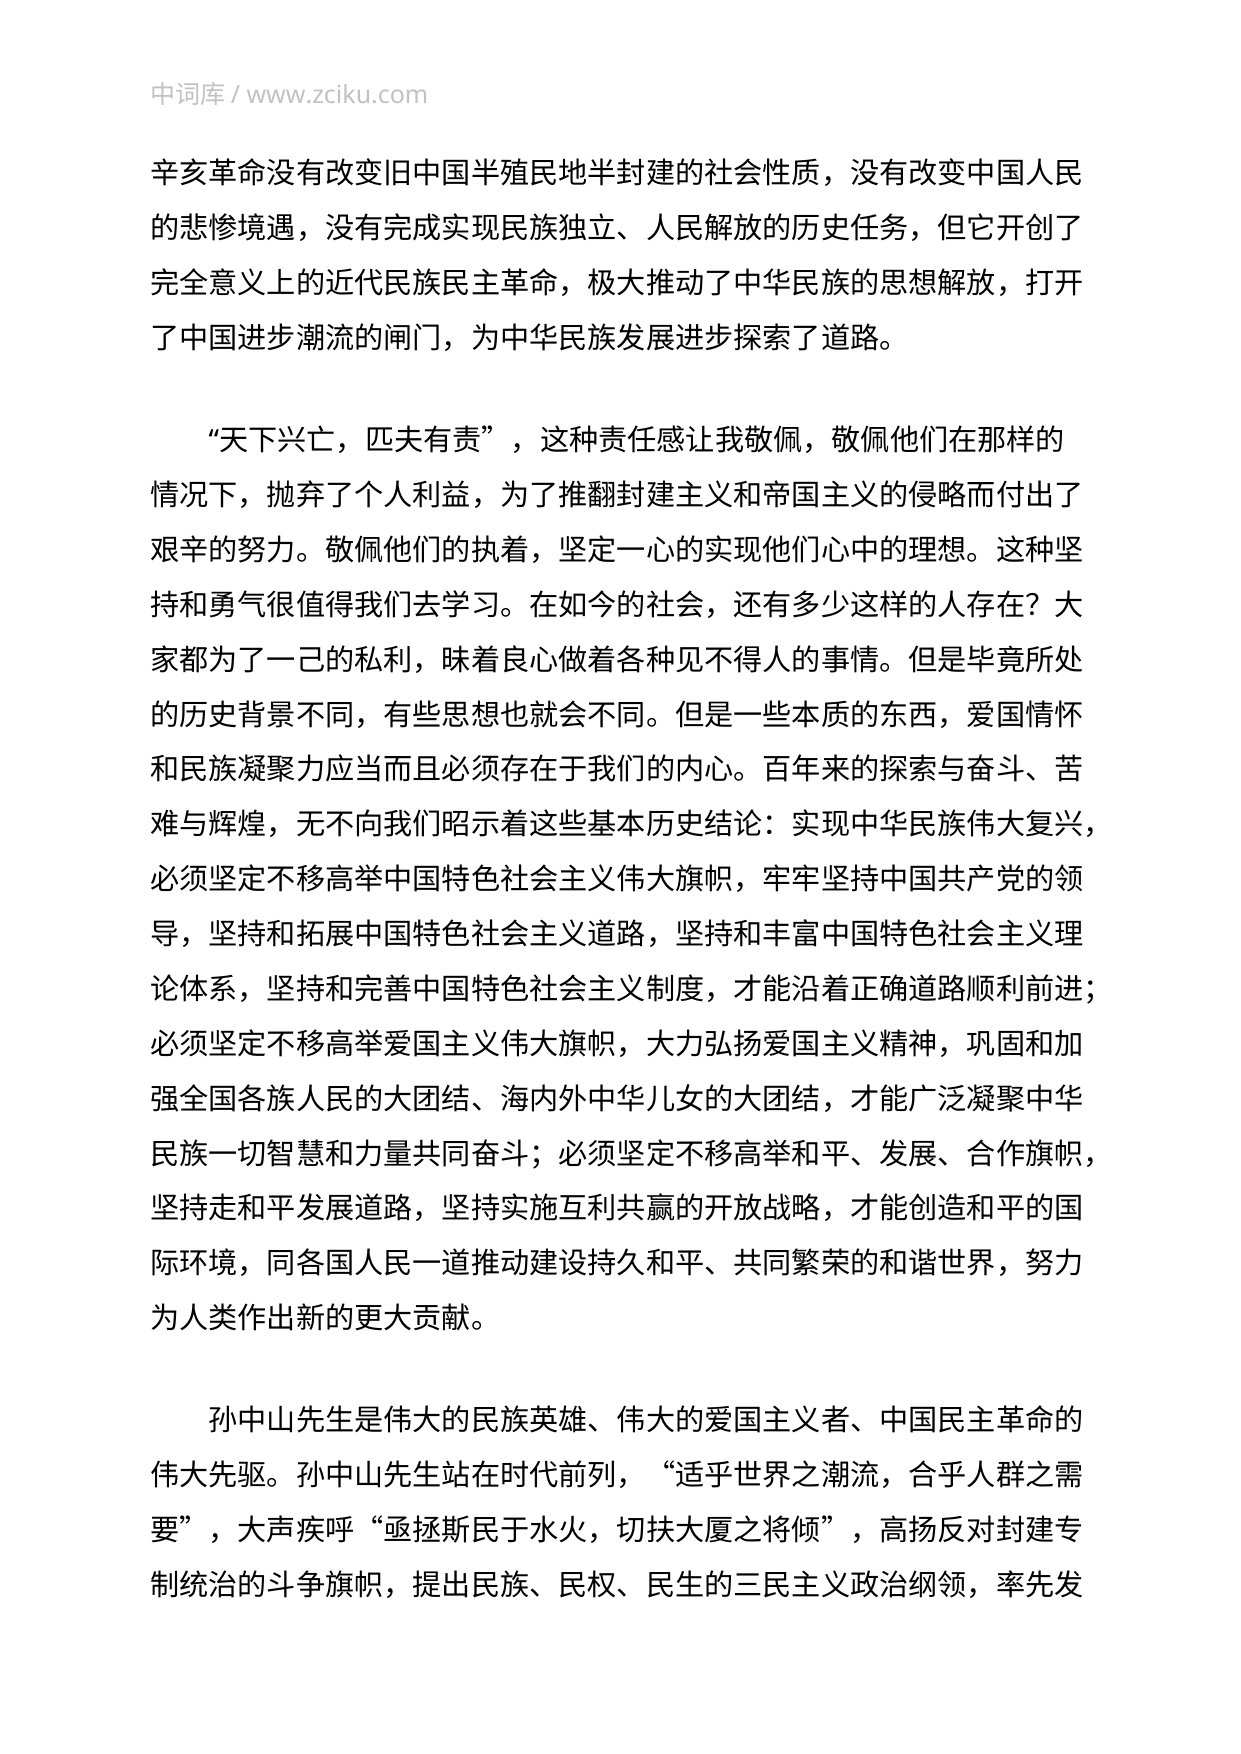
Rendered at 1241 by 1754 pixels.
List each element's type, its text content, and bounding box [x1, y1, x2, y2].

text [150, 1397, 1090, 1604]
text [150, 150, 1090, 357]
text “天下兴亡，匹夫有责”，这种责任感让我敬佩，敬佩他们在那样的情况下，抛弃了个人利益，为了推翻封建主义和帝国主义的侵略而付出了艰辛的努力。敬佩他们的执着，坚定一心的实现他们心中的理想。这种坚持和勇气很值得我们去学习。在如今的社会，还有多少这样的人存在？大家都为了一己的私利，昧着良心做着各种见不得人的事情。但是毕竟所处的历史背景不同，有些思想也就会不同。但是一些本质的东西，爱国情怀和民族凝聚力应当而且必须存在于我们的内心。百年来的探索与奋斗、苦难与辉煌，无不向我们昭示着这些基本历史结论：实现中华民族伟大复兴，必须坚定不移高举中国特色社会主义伟大旗帜，牢牢坚持中国共产党的领导，坚持和拓展中国特色社会主义道路，坚持和丰富中国特色社会主义理论体系，坚持和完善中国特色社会主义制度，才能沿着正确道路顺利前进；必须坚定不移高举爱国主义伟大旗帜，大力弘扬爱国主义精神，巩固和加强全国各族人民的大团结、海内外中华儿女的大团结，才能广泛凝聚中华民族一切智慧和力量共同奋斗；必须坚定不移高举和平、发展、合作旗帜，坚持走和平发展道路，坚持实施互利共赢的开放战略，才能创造和平的国际环境，同各国人民一道推动建设持久和平、共同繁荣的和谐世界，努力为人类作出新的更大贡献。 [150, 416, 1090, 1337]
